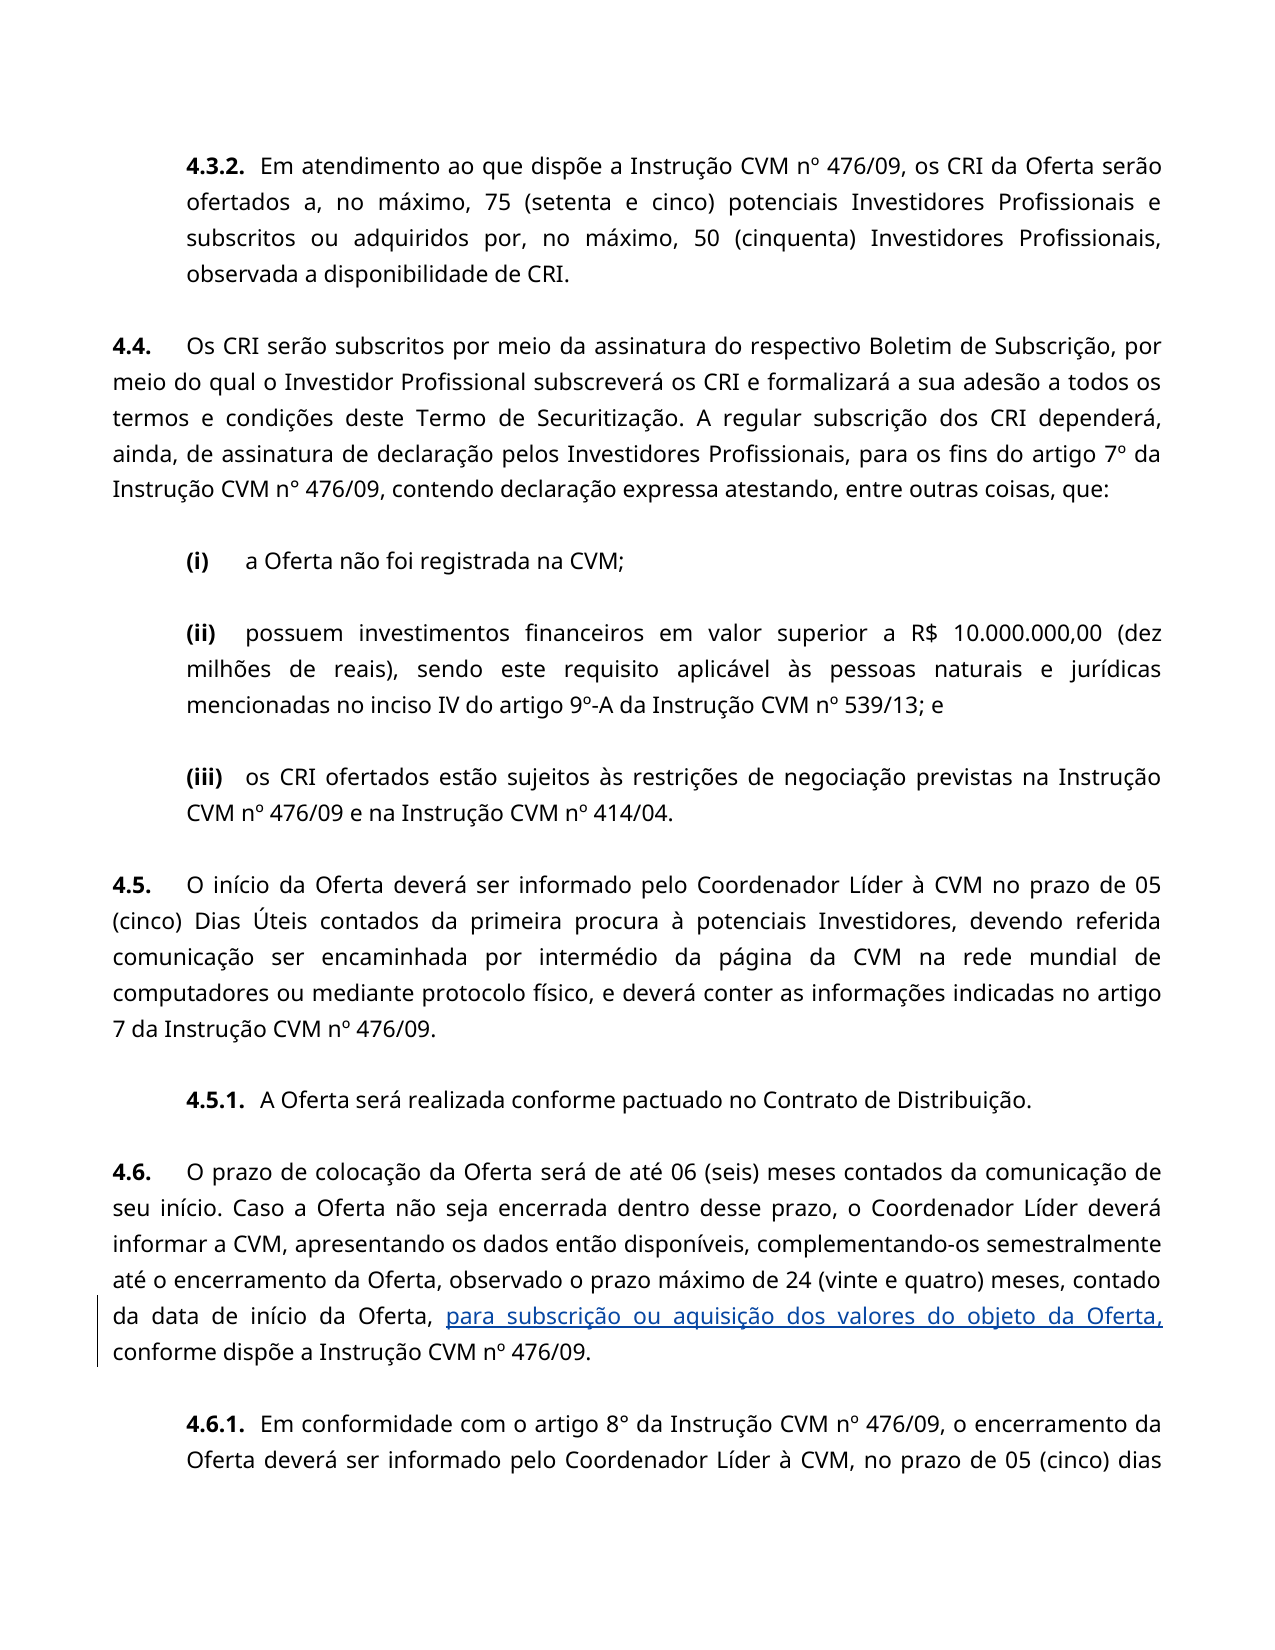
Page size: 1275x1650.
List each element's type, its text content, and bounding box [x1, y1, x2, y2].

list Os CRI serão subscritos por meio da assinatura do respectivo Boletim de Subscrição, por meio do qual o Investidor Profissional subscreverá os CRI e formalizará a sua adesão a todos os termos e condições deste Termo de Securitização. A regular subscrição dos CRI dependerá, ainda, de assinatura de declaração pelos Investidores Profissionais, para os fins do artigo 7º da Instrução CVM n° 476/09, contendo declaração expressa atestando, entre outras coisas, que: [112, 330, 1163, 505]
list possuem investimentos financeiros em valor superior a R$ 10.000.000,00 (dez milhões de reais), sendo este requisito aplicável às pessoas naturais e jurídicas mencionadas no inciso IV do artigo 9º-A da Instrução CVM nº 539/13; e [186, 617, 1163, 720]
list O prazo de colocação da Oferta será de até 06 (seis) meses contados da comunicação de seu início. Caso a Oferta não seja encerrada dentro desse prazo, o Coordenador Líder deverá informar a CVM, apresentando os dados então disponíveis, complementando-os semestralmente até o encerramento da Oferta, observado o prazo máximo de 24 (vinte e quatro) meses, contado da data de início da Oferta, conforme dispõe a Instrução CVM nº 476/09. [112, 1156, 1163, 1367]
list os CRI ofertados estão sujeitos às restrições de negociação previstas na Instrução CVM nº 476/09 e na Instrução CVM nº 414/04. [186, 761, 1163, 828]
list a Oferta não foi registrada na CVM; [186, 545, 1163, 577]
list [186, 1408, 1163, 1475]
list O início da Oferta deverá ser informado pelo Coordenador Líder à CVM no prazo de 05 (cinco) Dias Úteis contados da primeira procura à potenciais Investidores, devendo referida comunicação ser encaminhada por intermédio da página da CVM na rede mundial de computadores ou mediante protocolo físico, e deverá conter as informações indicadas no artigo 7 da Instrução CVM nº 476/09. [112, 869, 1163, 1044]
list A Oferta será realizada conforme pactuado no Contrato de Distribuição. [186, 1084, 1163, 1116]
list Em atendimento ao que dispõe a Instrução CVM nº 476/09, os CRI da Oferta serão ofertados a, no máximo, 75 (setenta e cinco) potenciais Investidores Profissionais e subscritos ou adquiridos por, no máximo, 50 (cinquenta) Investidores Profissionais, observada a disponibilidade de CRI. [186, 150, 1163, 289]
